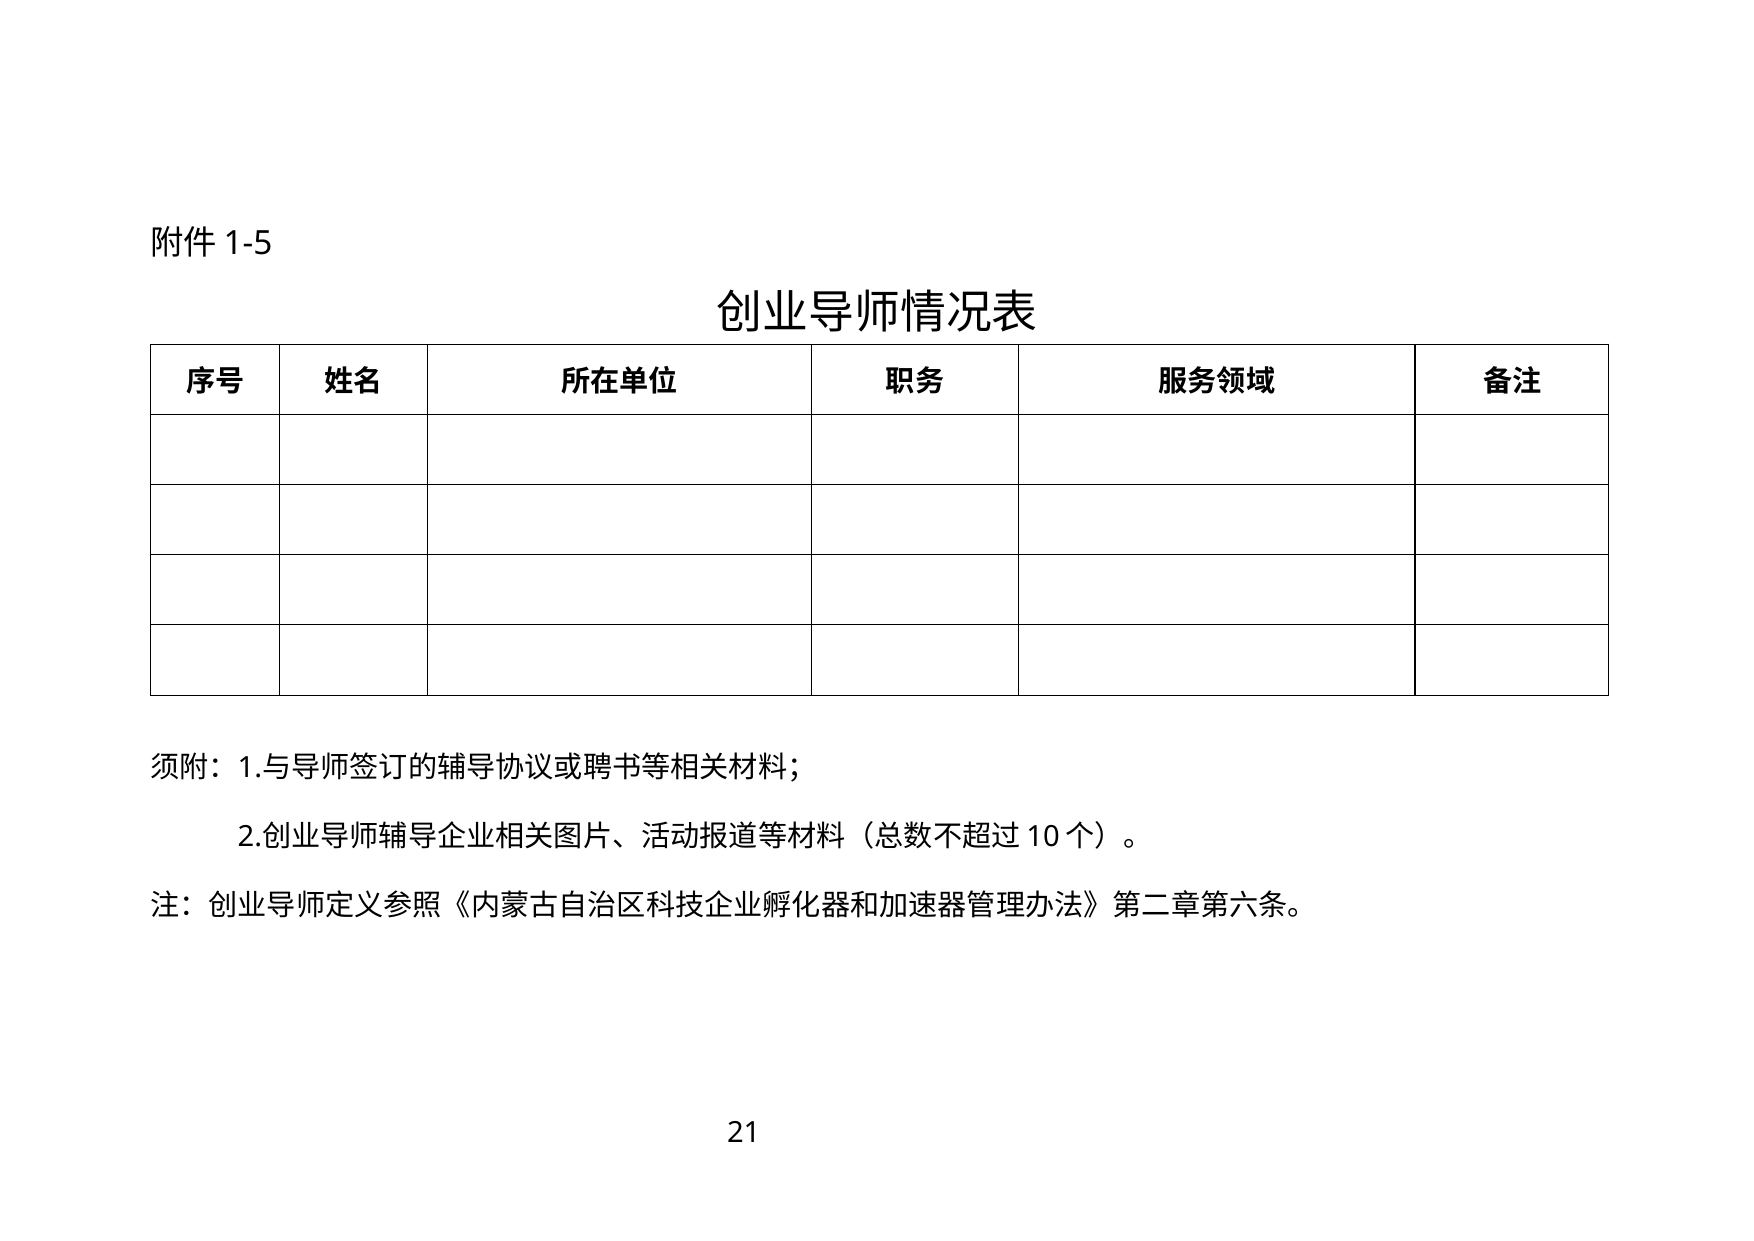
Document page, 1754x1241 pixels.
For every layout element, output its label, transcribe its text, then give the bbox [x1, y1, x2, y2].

table_cell [1019, 625, 1414, 694]
table_cell [1416, 415, 1608, 484]
table_header 序号 [151, 345, 279, 414]
table_cell [1019, 555, 1414, 624]
table_cell [280, 555, 427, 624]
table_cell [1416, 485, 1608, 554]
table_cell [428, 415, 811, 484]
table_header 职务 [812, 345, 1018, 414]
table_cell [151, 625, 279, 694]
table_header 姓名 [280, 345, 427, 414]
table_header 所在单位 [428, 345, 811, 414]
table_cell [280, 485, 427, 554]
table_cell [151, 485, 279, 554]
text 2.创业导师辅导企业相关图片、活动报道等材料（总数不超过10个）。 [150, 799, 1604, 868]
table_cell [151, 415, 279, 484]
table_cell [812, 485, 1018, 554]
table_cell [1416, 625, 1608, 694]
table_header 服务领域 [1019, 345, 1414, 414]
table_cell [428, 555, 811, 624]
table_header 备注 [1416, 345, 1608, 414]
table_cell [1416, 555, 1608, 624]
text 创业导师情况表 [150, 274, 1604, 343]
table_cell [1019, 485, 1414, 554]
table_cell [280, 415, 427, 484]
table_cell [151, 555, 279, 624]
table_cell [1019, 415, 1414, 484]
table_cell [428, 485, 811, 554]
table_cell [428, 625, 811, 694]
table_cell [812, 625, 1018, 694]
table_cell [812, 415, 1018, 484]
text 附件1-5 [150, 205, 1604, 274]
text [150, 868, 1604, 938]
table_cell [280, 625, 427, 694]
table_cell [812, 555, 1018, 624]
text 须附：1.与导师签订的辅导协议或聘书等相关材料； [150, 730, 1604, 799]
